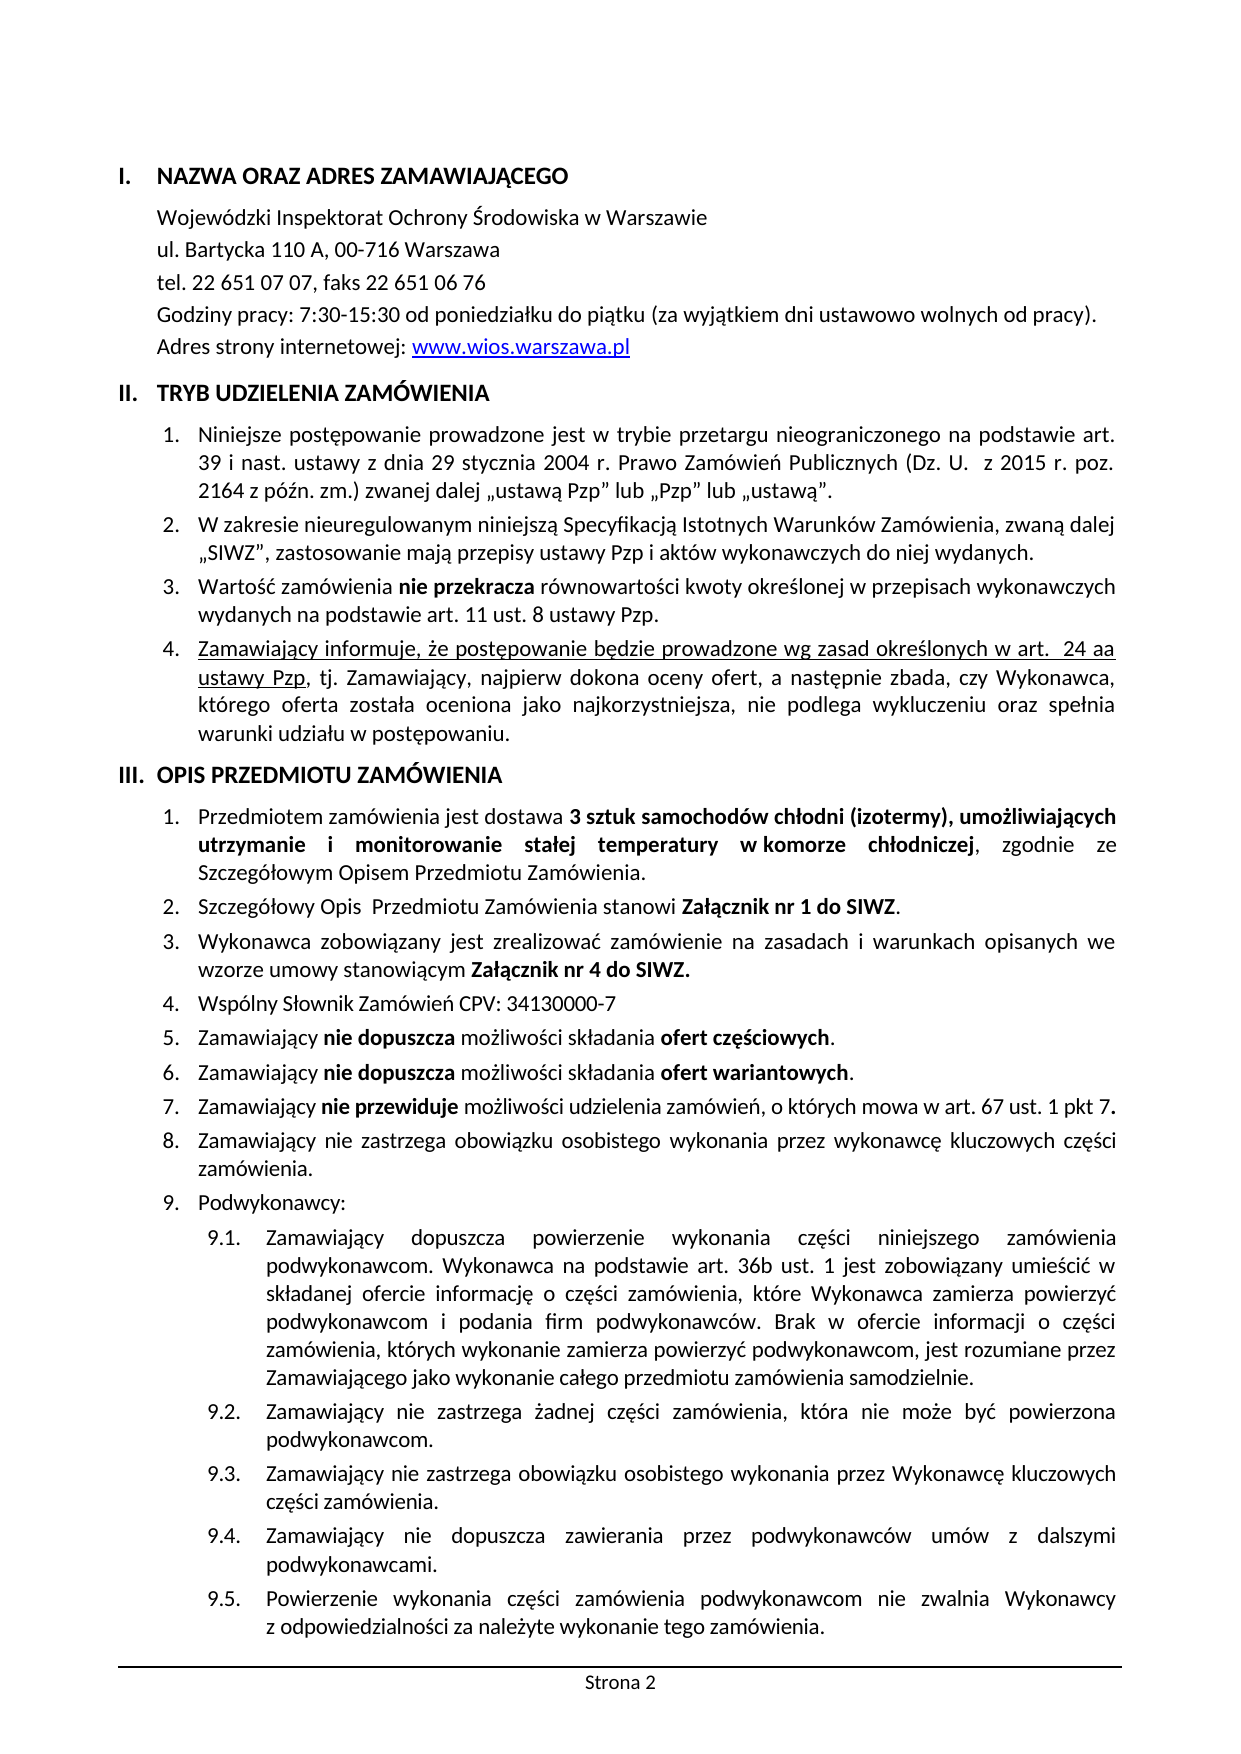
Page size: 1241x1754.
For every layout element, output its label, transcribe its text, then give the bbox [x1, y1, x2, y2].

list OPIS PRZEDMIOTU ZAMÓWIENIA [118, 759, 1117, 790]
list Podwykonawcy: [162, 1188, 1117, 1216]
list Zamawiający nie przewiduje możliwości udzielenia zamówień, o których mowa w art. 67 ust. 1 pkt 7. [162, 1092, 1117, 1120]
list Wartość zamówienia nie przekracza równowartości kwoty określonej w przepisach wykonawczych wydanych na podstawie art. 11 ust. 8 ustawy Pzp. [162, 572, 1117, 628]
list Zamawiający nie zastrzega obowiązku osobistego wykonania przez Wykonawcę kluczowych części zamówienia. [207, 1459, 1117, 1515]
list Niniejsze postępowanie prowadzone jest w trybie przetargu nieograniczonego na podstawie art. 39 i nast. ustawy z dnia 29 stycznia 2004 r. Prawo Zamówień Publicznych (Dz. U. z 2015 r. poz. 2164 z późn. zm.) zwanej dalej „ustawą Pzp” lub „Pzp” lub „ustawą”. [162, 420, 1117, 504]
list Zamawiający nie dopuszcza możliwości składania ofert częściowych. [162, 1023, 1117, 1051]
list Wykonawca zobowiązany jest zrealizować zamówienie na zasadach i warunkach opisanych we wzorze umowy stanowiącym Załącznik nr 4 do SIWZ. [162, 927, 1117, 983]
text Wojewódzki Inspektorat Ochrony Środowiska w Warszawie [157, 203, 1122, 231]
list Zamawiający informuje, że postępowanie będzie prowadzone wg zasad określonych w art. 24 aa ustawy Pzp, tj. Zamawiający, najpierw dokona oceny ofert, a następnie zbada, czy Wykonawca, którego oferta została oceniona jako najkorzystniejsza, nie podlega wykluczeniu oraz spełnia warunki udziału w postępowaniu. [162, 634, 1117, 747]
text Godziny pracy: 7:30-15:30 od poniedziałku do piątku (za wyjątkiem dni ustawowo wolnych od pracy). [157, 300, 1122, 328]
list Zamawiający nie dopuszcza możliwości składania ofert wariantowych. [162, 1058, 1117, 1086]
text TRYB UDZIELENIA ZAMÓWIENIA [118, 377, 1117, 407]
text Adres strony internetowej: www.wios.warszawa.pl [157, 332, 1122, 360]
list Zamawiający dopuszcza powierzenie wykonania części niniejszego zamówienia podwykonawcom. Wykonawca na podstawie art. 36b ust. 1 jest zobowiązany umieścić w składanej ofercie informację o części zamówienia, które Wykonawca zamierza powierzyć podwykonawcom i podania firm podwykonawców. Brak w ofercie informacji o części zamówienia, których wykonanie zamierza powierzyć podwykonawcom, jest rozumiane przez Zamawiającego jako wykonanie całego przedmiotu zamówienia samodzielnie. [207, 1223, 1117, 1391]
list Szczegółowy Opis Przedmiotu Zamówienia stanowi Załącznik nr 1 do SIWZ. [162, 892, 1117, 921]
list Zamawiający nie dopuszcza zawierania przez podwykonawców umów z dalszymi podwykonawcami. [207, 1522, 1117, 1578]
text NAZWA ORAZ ADRES ZAMAWIAJĄCEGO [118, 160, 1117, 191]
list Powierzenie wykonania części zamówienia podwykonawcom nie zwalnia Wykonawcy z odpowiedzialności za należyte wykonanie tego zamówienia. [207, 1584, 1117, 1640]
list W zakresie nieuregulowanym niniejszą Specyfikacją Istotnych Warunków Zamówienia, zwaną dalej „SIWZ”, zastosowanie mają przepisy ustawy Pzp i aktów wykonawczych do niej wydanych. [162, 510, 1117, 566]
list Zamawiający nie zastrzega żadnej części zamówienia, która nie może być powierzona podwykonawcom. [207, 1397, 1117, 1453]
list Przedmiotem zamówienia jest dostawa 3 sztuk samochodów chłodni (izotermy), umożliwiających utrzymanie i monitorowanie stałej temperatury w komorze chłodniczej, zgodnie ze Szczegółowym Opisem Przedmiotu Zamówienia. [162, 802, 1117, 886]
text ul. Bartycka 110 A, 00-716 Warszawa [157, 235, 1122, 263]
list Zamawiający nie zastrzega obowiązku osobistego wykonania przez wykonawcę kluczowych części zamówienia. [162, 1126, 1117, 1182]
list Wspólny Słownik Zamówień CPV: 34130000-7 [162, 989, 1117, 1017]
text tel. 22 651 07 07, faks 22 651 06 76 [157, 268, 1122, 296]
